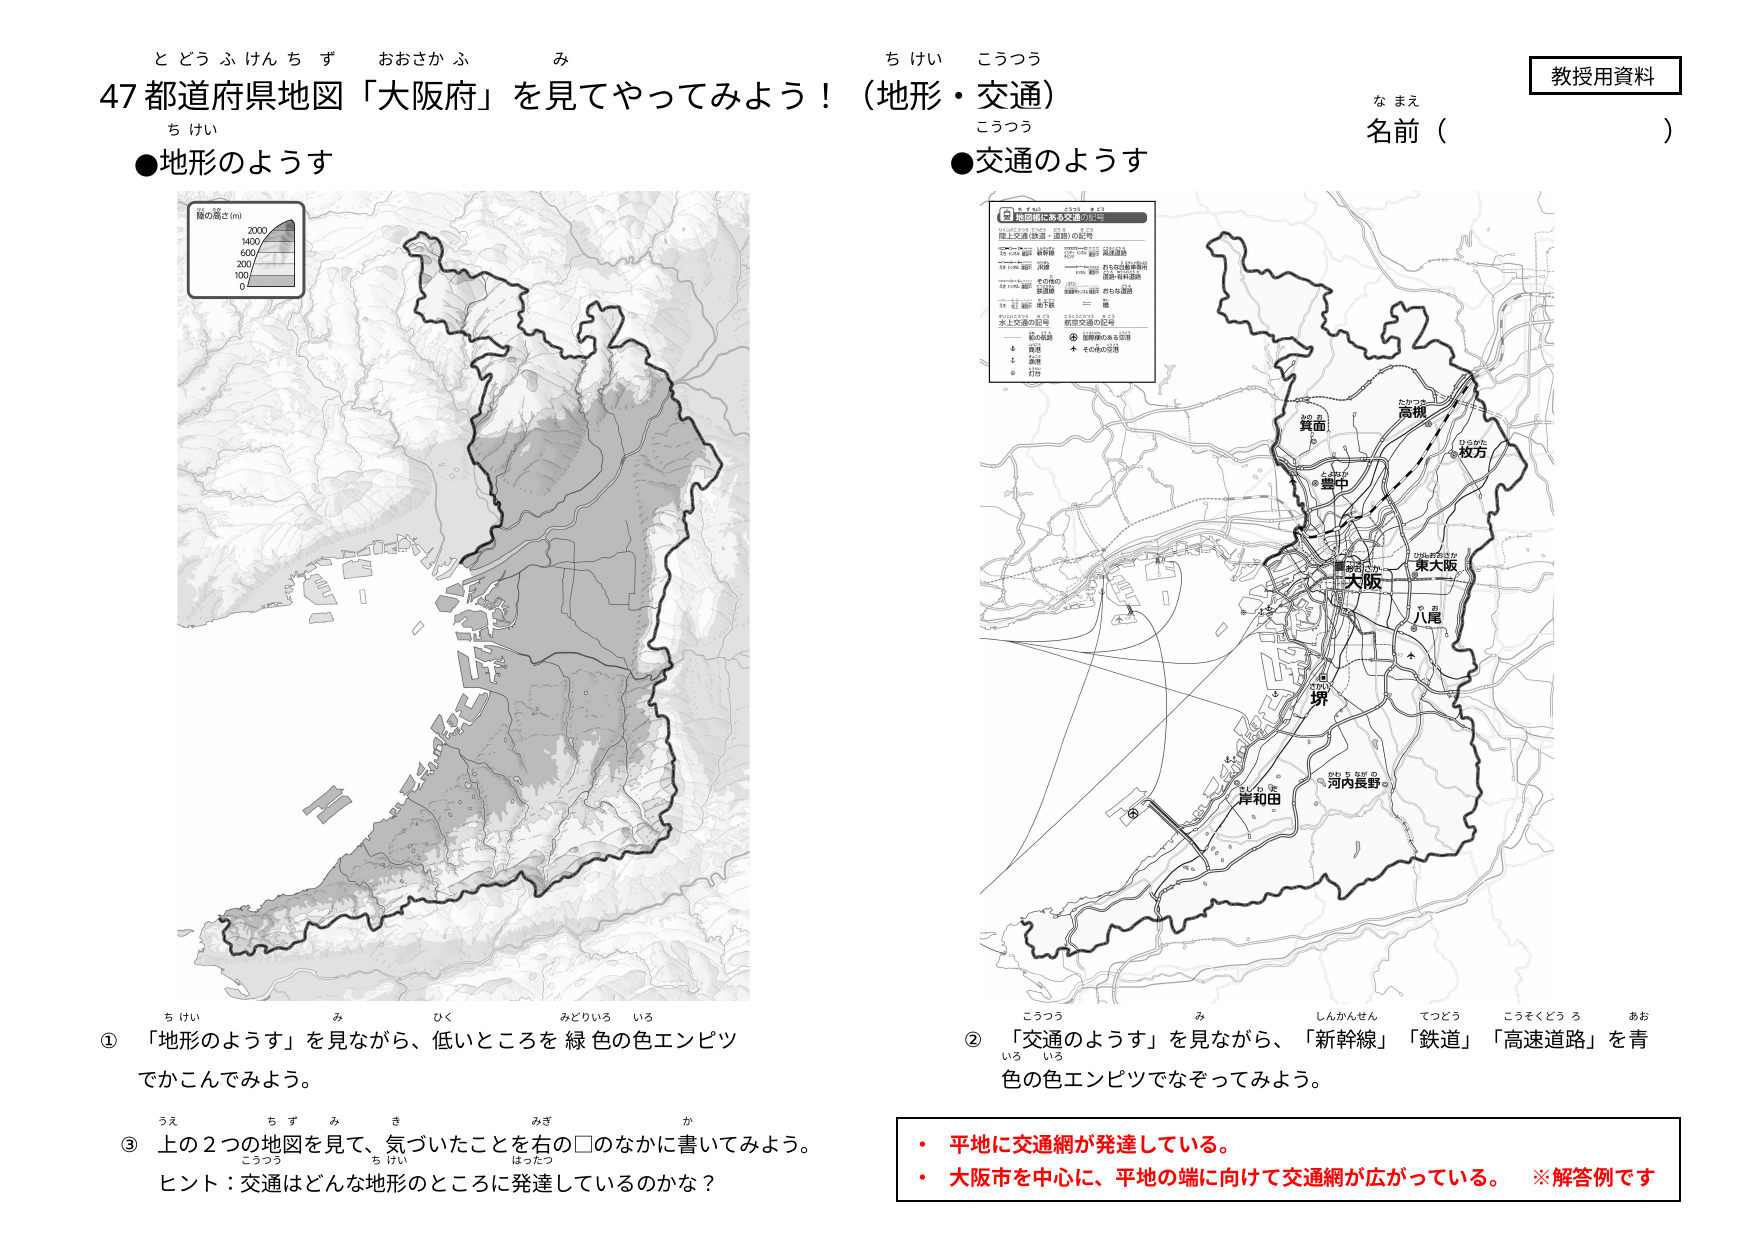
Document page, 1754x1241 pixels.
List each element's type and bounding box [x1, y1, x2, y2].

picture [979, 191, 1555, 1004]
picture [177, 191, 750, 1001]
